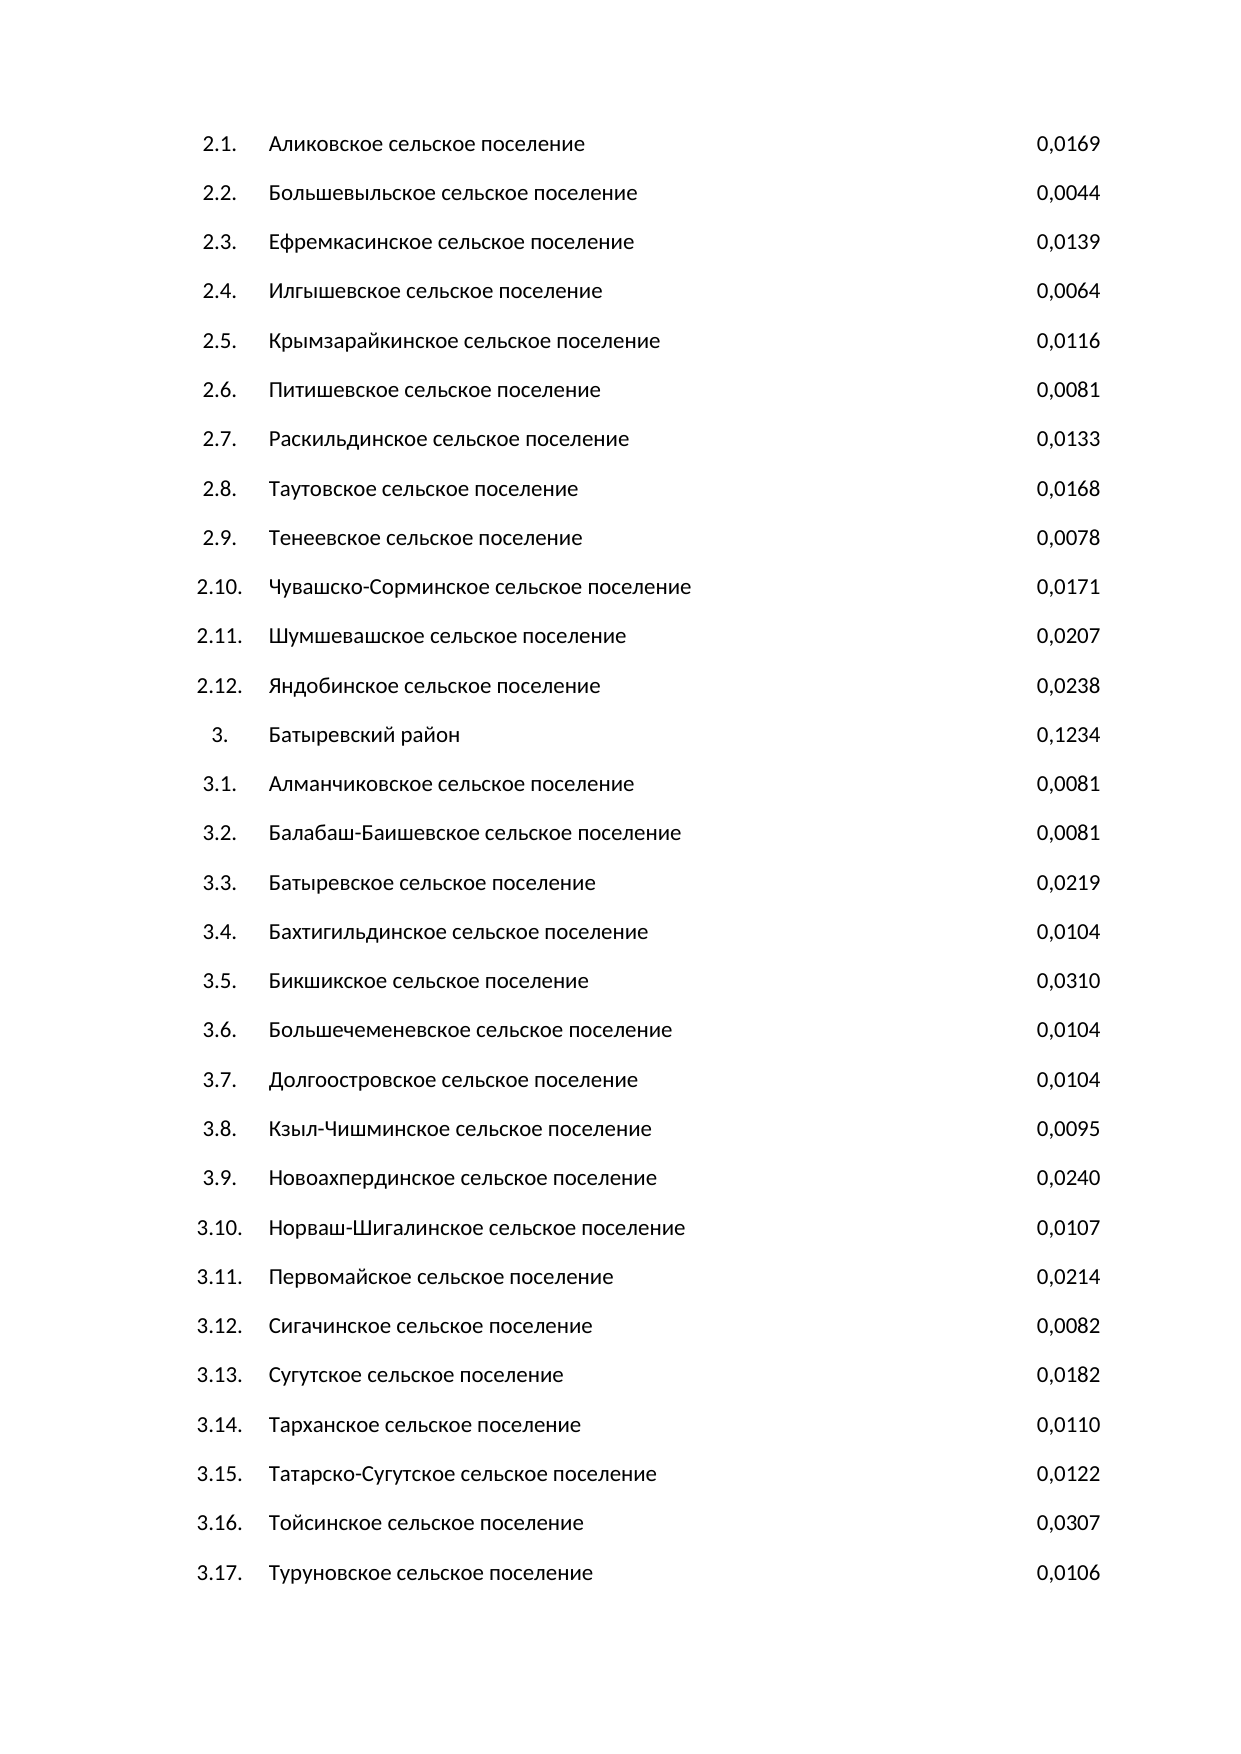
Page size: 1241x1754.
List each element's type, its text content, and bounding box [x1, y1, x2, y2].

table_cell Тойсинское сельское поселение [262, 1498, 947, 1547]
table_cell 3.5. [177, 956, 262, 1005]
table_cell 0,0107 [947, 1202, 1107, 1251]
table_cell Алманчиковское сельское поселение [262, 759, 947, 808]
table_cell 3.17. [177, 1547, 262, 1596]
table_cell 3.10. [177, 1202, 262, 1251]
table_cell 3.6. [177, 1005, 262, 1054]
table_cell 3.4. [177, 906, 262, 956]
table_cell 0,0168 [947, 463, 1107, 512]
table_cell 3.14. [177, 1399, 262, 1448]
table_cell Раскильдинское сельское поселение [262, 414, 947, 463]
table_cell 0,0139 [947, 217, 1107, 266]
table_cell 0,0081 [947, 759, 1107, 808]
table_cell 2.10. [177, 562, 262, 611]
table_cell Кзыл-Чишминское сельское поселение [262, 1104, 947, 1153]
table_cell 0,0240 [947, 1153, 1107, 1202]
table_cell 0,0307 [947, 1498, 1107, 1547]
table_cell 2.3. [177, 217, 262, 266]
table_cell 2.1. [177, 118, 262, 167]
table_cell 2.6. [177, 365, 262, 414]
table_cell 2.7. [177, 414, 262, 463]
table_cell 2.8. [177, 463, 262, 512]
table_cell Тарханское сельское поселение [262, 1399, 947, 1448]
table_cell 0,0182 [947, 1350, 1107, 1399]
table_cell 3. [177, 709, 262, 759]
table_cell 0,1234 [947, 709, 1107, 759]
table_cell Туруновское сельское поселение [262, 1547, 947, 1596]
table_cell 0,0214 [947, 1251, 1107, 1301]
table_cell 0,0104 [947, 1005, 1107, 1054]
table_cell 3.2. [177, 808, 262, 857]
table_cell 3.16. [177, 1498, 262, 1547]
table_cell Шумшевашское сельское поселение [262, 611, 947, 660]
table_cell Балабаш-Баишевское сельское поселение [262, 808, 947, 857]
table_cell Питишевское сельское поселение [262, 365, 947, 414]
table_cell 3.8. [177, 1104, 262, 1153]
table_cell Сугутское сельское поселение [262, 1350, 947, 1399]
table_cell 3.12. [177, 1301, 262, 1350]
table_cell Таутовское сельское поселение [262, 463, 947, 512]
table_cell 0,0122 [947, 1449, 1107, 1498]
table_cell 0,0064 [947, 266, 1107, 315]
table_cell 0,0081 [947, 365, 1107, 414]
table_cell 0,0110 [947, 1399, 1107, 1448]
table_cell Большевыльское сельское поселение [262, 168, 947, 217]
table_cell 0,0104 [947, 1054, 1107, 1103]
table_cell 3.1. [177, 759, 262, 808]
table_cell Батыревское сельское поселение [262, 857, 947, 906]
table_cell 0,0310 [947, 956, 1107, 1005]
table_cell 2.12. [177, 660, 262, 709]
table_cell 0,0207 [947, 611, 1107, 660]
table_cell 2.2. [177, 168, 262, 217]
table_cell Батыревский район [262, 709, 947, 759]
table_cell Ефремкасинское сельское поселение [262, 217, 947, 266]
table_cell Первомайское сельское поселение [262, 1251, 947, 1301]
table_cell Яндобинское сельское поселение [262, 660, 947, 709]
table_cell 0,0104 [947, 906, 1107, 956]
table_cell Норваш-Шигалинское сельское поселение [262, 1202, 947, 1251]
table_cell 2.9. [177, 512, 262, 562]
table_cell 2.11. [177, 611, 262, 660]
table_cell 0,0095 [947, 1104, 1107, 1153]
table_cell 3.13. [177, 1350, 262, 1399]
table_cell Чувашско-Сорминское сельское поселение [262, 562, 947, 611]
table_cell 0,0133 [947, 414, 1107, 463]
table_cell Сигачинское сельское поселение [262, 1301, 947, 1350]
table_cell Татарско-Сугутское сельское поселение [262, 1449, 947, 1498]
table_cell Бикшикское сельское поселение [262, 956, 947, 1005]
table_cell 2.4. [177, 266, 262, 315]
table_cell 0,0078 [947, 512, 1107, 562]
table_cell 0,0116 [947, 315, 1107, 364]
table_cell 2.5. [177, 315, 262, 364]
table_cell Бахтигильдинское сельское поселение [262, 906, 947, 956]
table_cell Крымзарайкинское сельское поселение [262, 315, 947, 364]
table_cell 0,0171 [947, 562, 1107, 611]
table_cell Долгоостровское сельское поселение [262, 1054, 947, 1103]
table_cell Аликовское сельское поселение [262, 118, 947, 167]
table_cell 3.15. [177, 1449, 262, 1498]
table_cell 0,0044 [947, 168, 1107, 217]
table_cell Илгышевское сельское поселение [262, 266, 947, 315]
table_cell Большечеменевское сельское поселение [262, 1005, 947, 1054]
table_cell 0,0082 [947, 1301, 1107, 1350]
table_cell 3.3. [177, 857, 262, 906]
table_cell Новоахпердинское сельское поселение [262, 1153, 947, 1202]
table_cell 0,0238 [947, 660, 1107, 709]
table_cell 0,0106 [947, 1547, 1107, 1596]
table_cell 0,0169 [947, 118, 1107, 167]
table_cell 3.11. [177, 1251, 262, 1301]
table_cell Тенеевское сельское поселение [262, 512, 947, 562]
table_cell 0,0219 [947, 857, 1107, 906]
table_cell 3.7. [177, 1054, 262, 1103]
table_cell 0,0081 [947, 808, 1107, 857]
table_cell 3.9. [177, 1153, 262, 1202]
